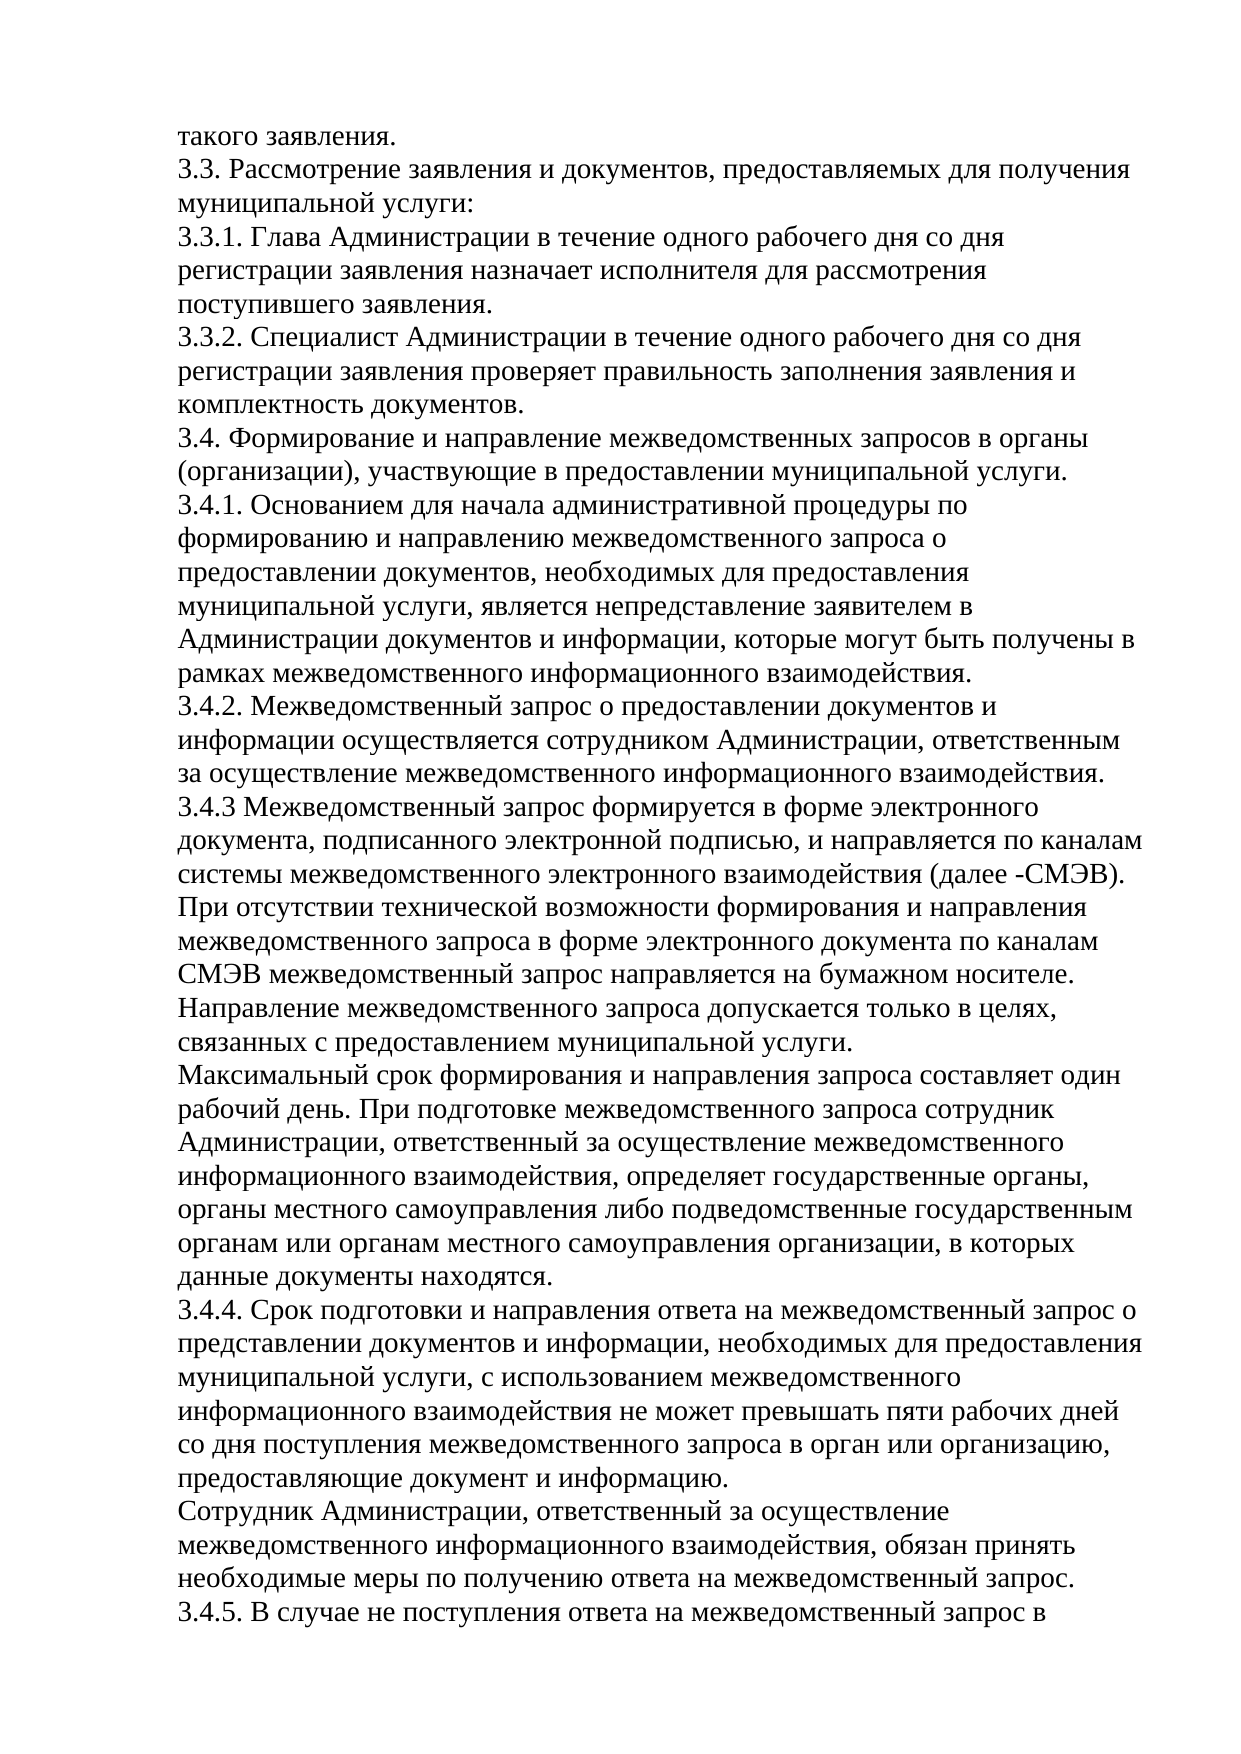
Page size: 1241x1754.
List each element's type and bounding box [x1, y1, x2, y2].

text [177, 118, 1152, 1627]
